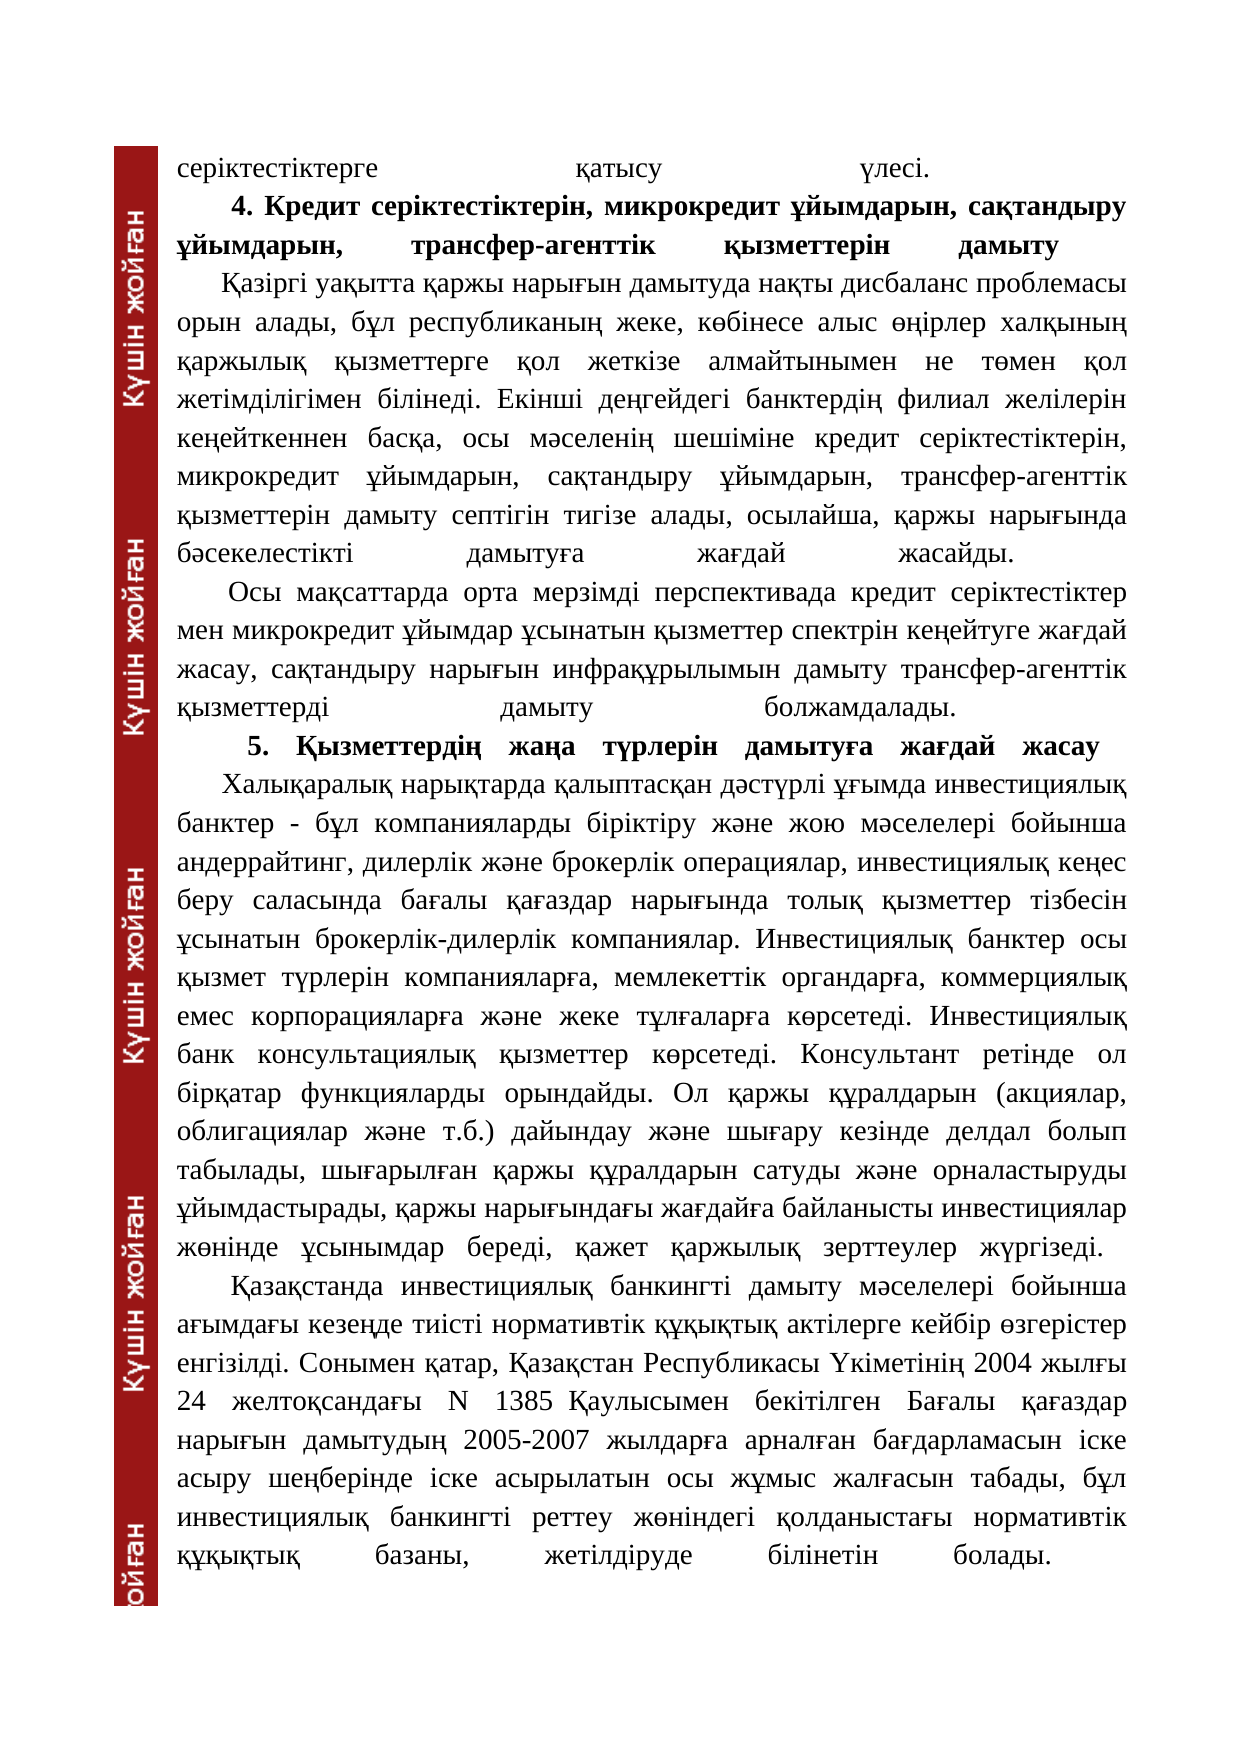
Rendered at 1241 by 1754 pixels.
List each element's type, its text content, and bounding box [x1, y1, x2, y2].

picture [114, 146, 158, 150]
picture [114, 1571, 158, 1606]
